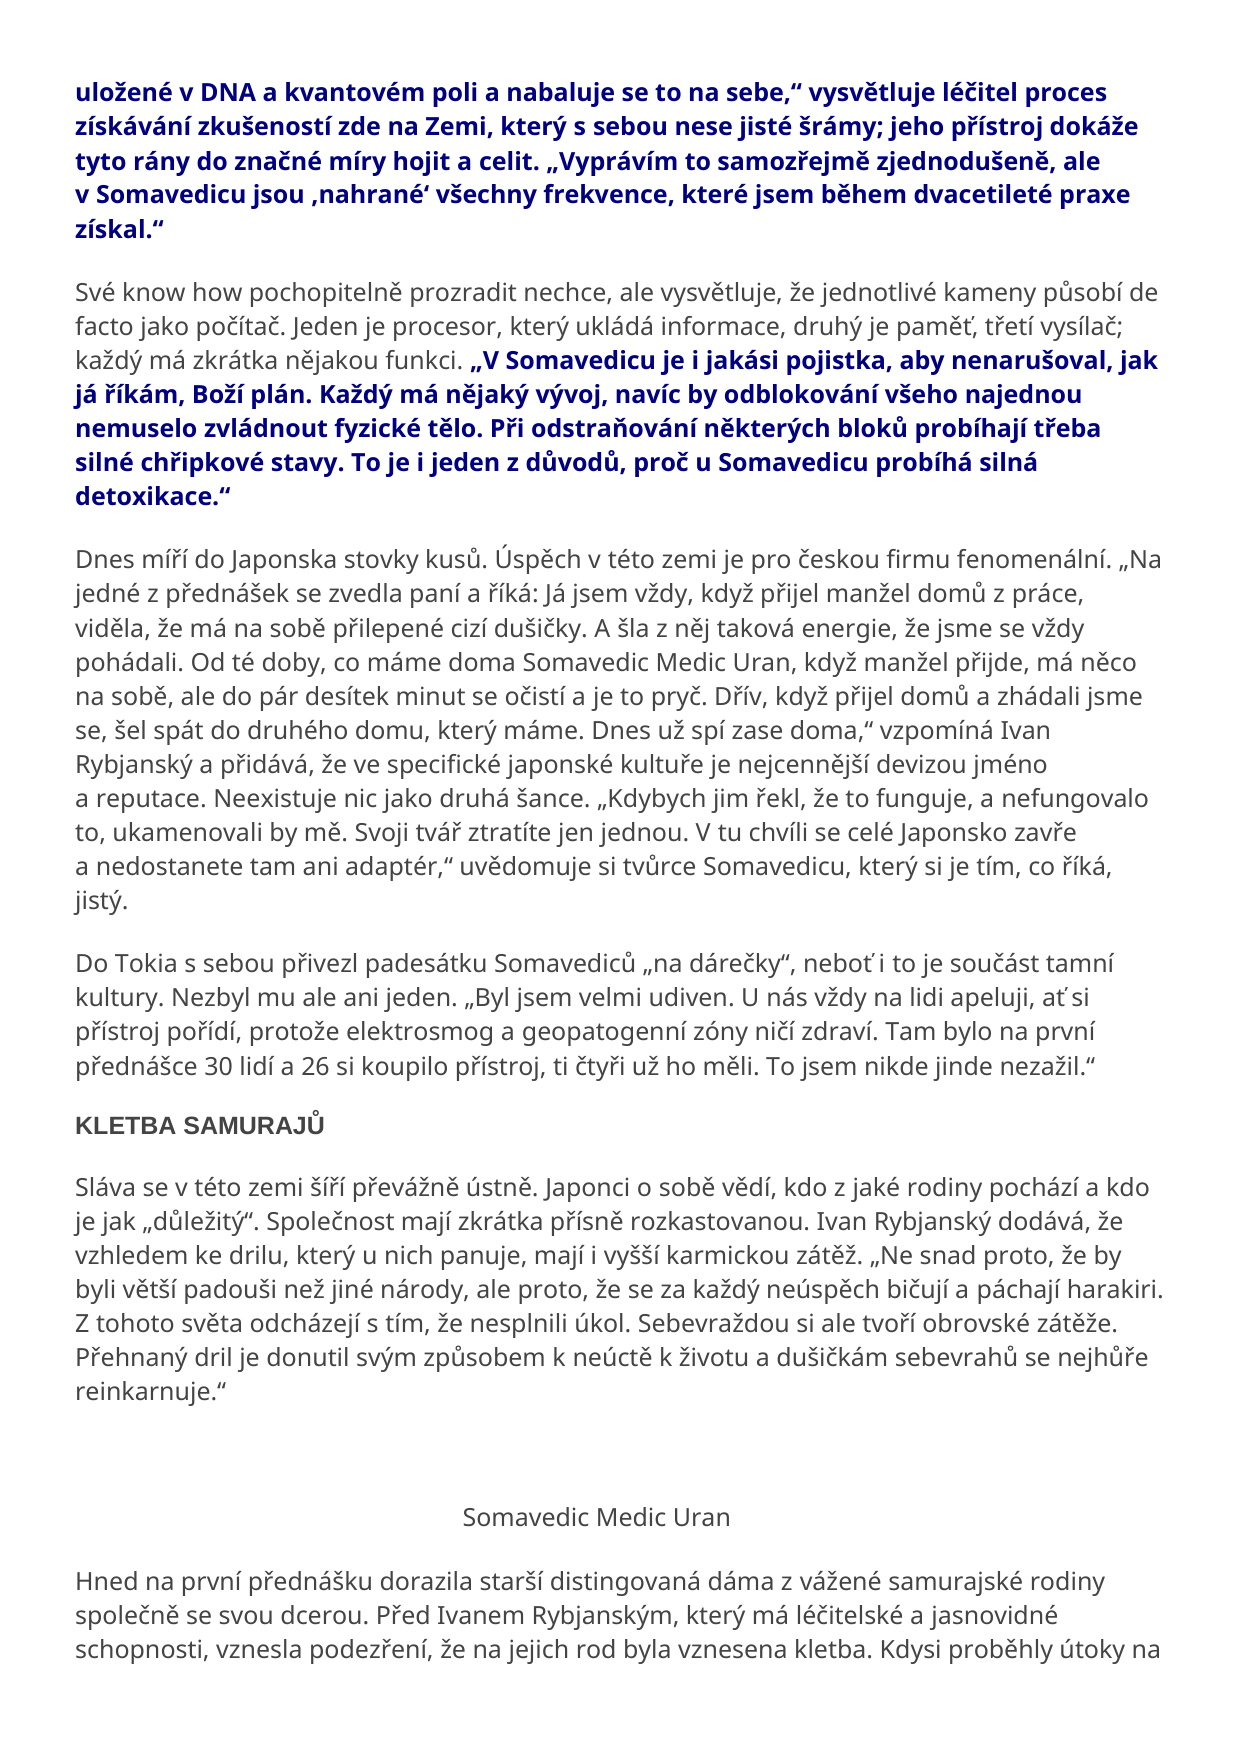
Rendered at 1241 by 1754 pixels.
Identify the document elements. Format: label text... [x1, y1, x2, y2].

text Somavedic Medic Uran [75, 1500, 1165, 1534]
text Své know how pochopitelně prozradit nechce, ale vysvětluje, že jednotlivé kameny působí de facto jako počítač. Jeden je procesor, který ukládá informace, druhý je paměť, třetí vysílač; každý má zkrátka nějakou funkci. „V Somavedicu je i jakási pojistka, aby nenarušoval, jak já říkám, Boží plán. Každý má nějaký vývoj, navíc by odblokování všeho najednou nemuselo zvládnout fyzické tělo. Při odstraňování některých bloků probíhají třeba silné chřipkové stavy. To je i jeden z důvodů, proč u Somavedicu probíhá silná detoxikace.“ [75, 274, 1165, 513]
text Sláva se v této zemi šíří převážně ústně. Japonci o sobě vědí, kdo z jaké rodiny pochází a kdo je jak „důležitý“. Společnost mají zkrátka přísně rozkastovanou. Ivan Rybjanský dodává, že vzhledem ke drilu, který u nich panuje, mají i vyšší karmickou zátěž. „Ne snad proto, že by byli větší padouši než jiné národy, ale proto, že se za každý neúspěch bičují a páchají harakiri. Z tohoto světa odcházejí s tím, že nesplnili úkol. Sebevraždou si ale tvoří obrovské zátěže. Přehnaný dril je donutil svým způsobem k neúctě k životu a dušičkám sebevrahů se nejhůře reinkarnuje.“ [75, 1169, 1165, 1408]
text KLETBA SAMURAJŮ [75, 1111, 1165, 1140]
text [75, 1563, 1165, 1666]
text Dnes míří do Japonska stovky kusů. Úspěch v této zemi je pro českou firmu fenomenální. „Na jedné z přednášek se zvedla paní a říká: Já jsem vždy, když přijel manžel domů z práce, viděla, že má na sobě přilepené cizí dušičky. A šla z něj taková energie, že jsme se vždy pohádali. Od té doby, co máme doma Somavedic Medic Uran, když manžel přijde, má něco na sobě, ale do pár desítek minut se očistí a je to pryč. Dřív, když přijel domů a zhádali jsme se, šel spát do druhého domu, který máme. Dnes už spí zase doma,“ vzpomíná Ivan Rybjanský a přidává, že ve specifické japonské kultuře je nejcennější devizou jméno a reputace. Neexistuje nic jako druhá šance. „Kdybych jim řekl, že to funguje, a nefungovalo to, ukamenovali by mě. Svoji tvář ztratíte jen jednou. V tu chvíli se celé Japonsko zavře a nedostanete tam ani adaptér,“ uvědomuje si tvůrce Somavedicu, který si je tím, co říká, jistý. [75, 542, 1165, 917]
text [75, 75, 1165, 245]
text Do Tokia s sebou přivezl padesátku Somavediců „na dárečky“, neboť i to je součást tamní kultury. Nezbyl mu ale ani jeden. „Byl jsem velmi udiven. U nás vždy na lidi apeluji, ať si přístroj pořídí, protože elektrosmog a geopatogenní zóny ničí zdraví. Tam bylo na první přednášce 30 lidí a 26 si koupilo přístroj, ti čtyři už ho měli. To jsem nikde jinde nezažil.“ [75, 946, 1165, 1082]
